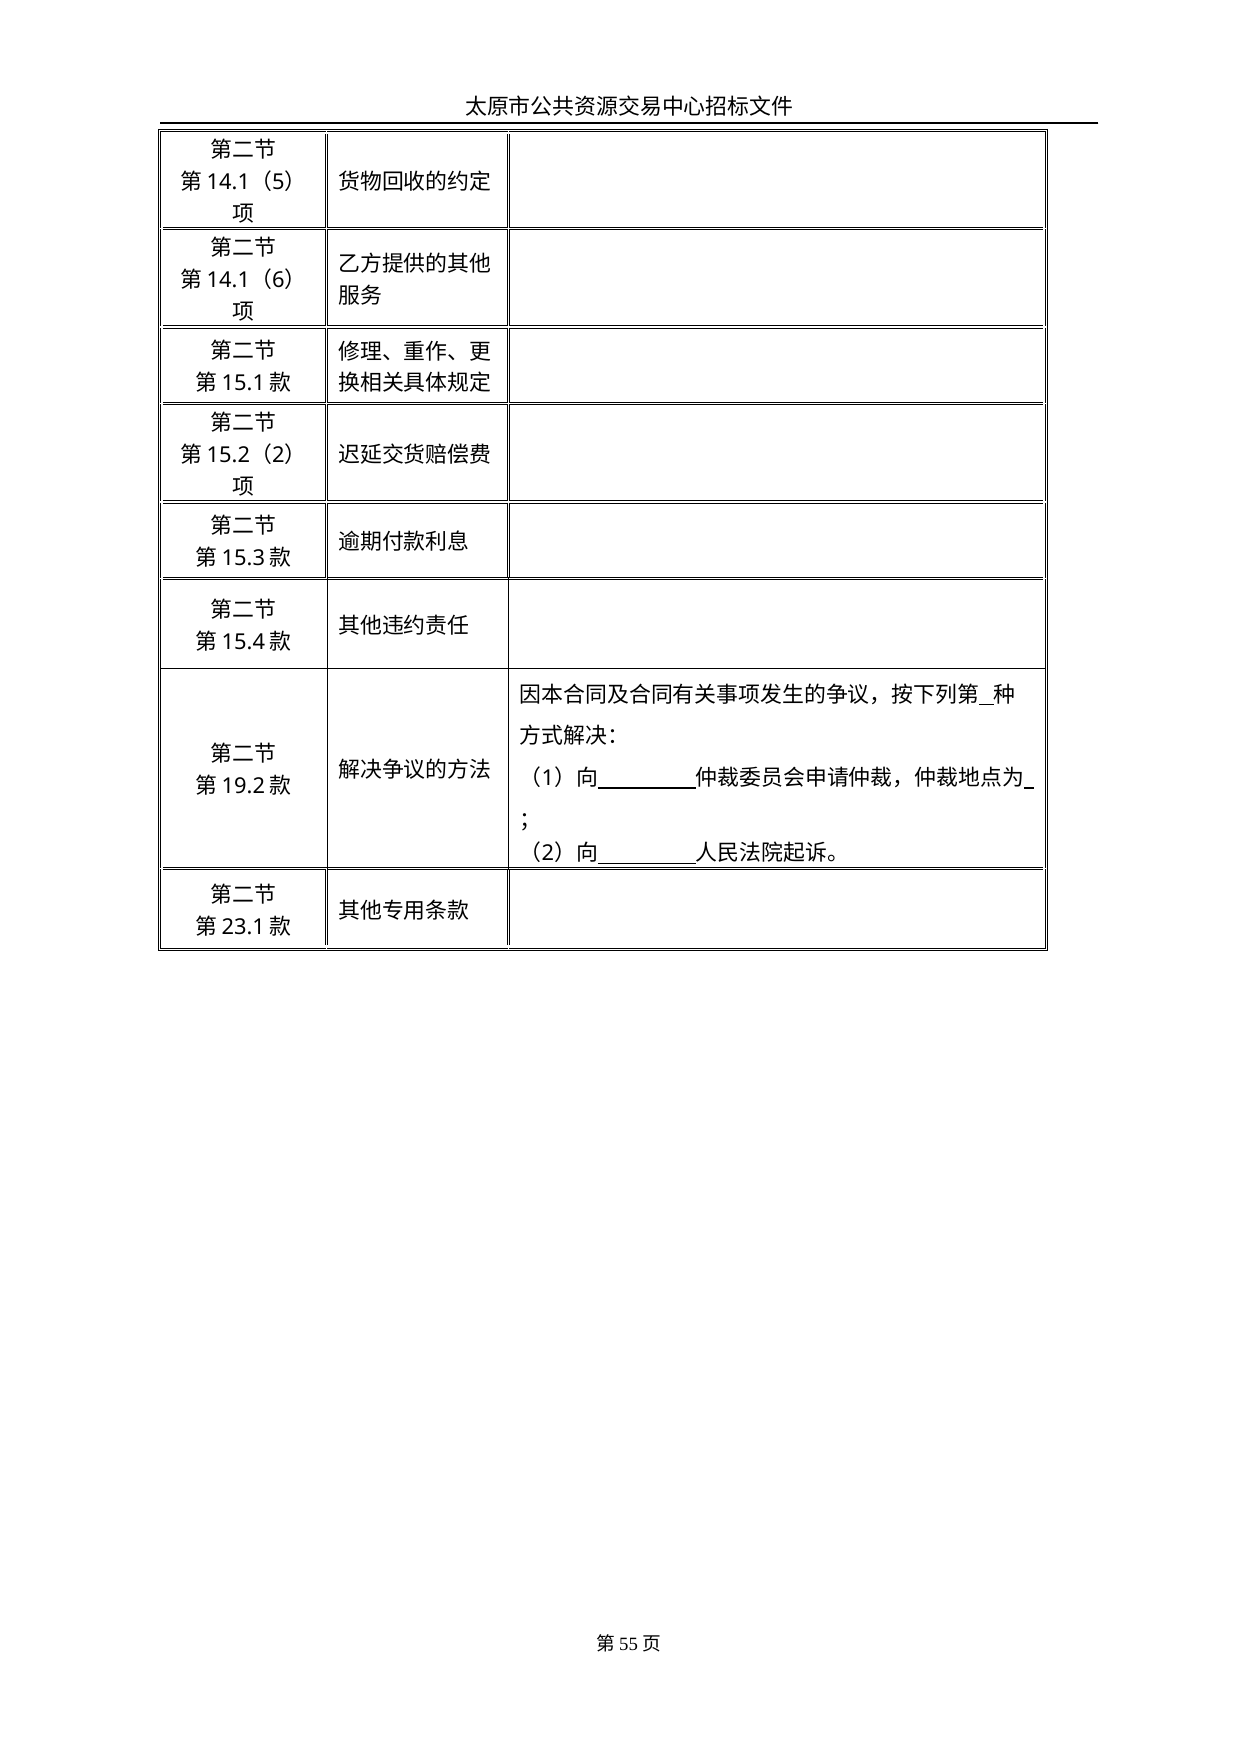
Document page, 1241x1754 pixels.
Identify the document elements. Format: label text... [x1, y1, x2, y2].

table_cell [508, 867, 1047, 947]
table_cell 第二节 第23.1款 [160, 867, 327, 947]
table_cell [509, 577, 1047, 668]
table_cell [508, 500, 1047, 577]
table_cell [508, 227, 1047, 325]
table_cell 第二节 第14.1（6）项 [160, 227, 327, 325]
table_cell 因本合同及合同有关事项发生的争议，按下列第 种方式解决： （1）向 仲裁委员会申请仲裁，仲裁地点为 ； （2）向 人民法院起诉。 [509, 669, 1045, 867]
table_cell 第二节 第15.1款 [160, 325, 327, 402]
table_cell 迟延交货赔偿费 [328, 405, 507, 500]
table_cell 解决争议的方法 [328, 669, 508, 867]
table_cell 乙方提供的其他服务 [328, 230, 507, 325]
table_cell 修理、重作、更换相关具体规定 [328, 329, 507, 402]
table_cell 第二节 第14.1（5）项 [160, 130, 327, 227]
table_cell 其他违约责任 [328, 580, 508, 668]
table_cell [508, 132, 1045, 227]
table_cell [508, 325, 1047, 402]
table_cell 逾期付款利息 [328, 504, 507, 577]
table_cell 第二节 第15.3款 [160, 500, 327, 577]
table_cell 第二节 第15.4款 [160, 577, 327, 668]
table_cell 货物回收的约定 [327, 132, 508, 227]
table_cell 第二节 第19.2款 [161, 669, 327, 867]
table_cell 第二节 第15.2（2）项 [160, 402, 327, 500]
table_cell [508, 402, 1047, 500]
table_cell 其他专用条款 [327, 870, 508, 947]
